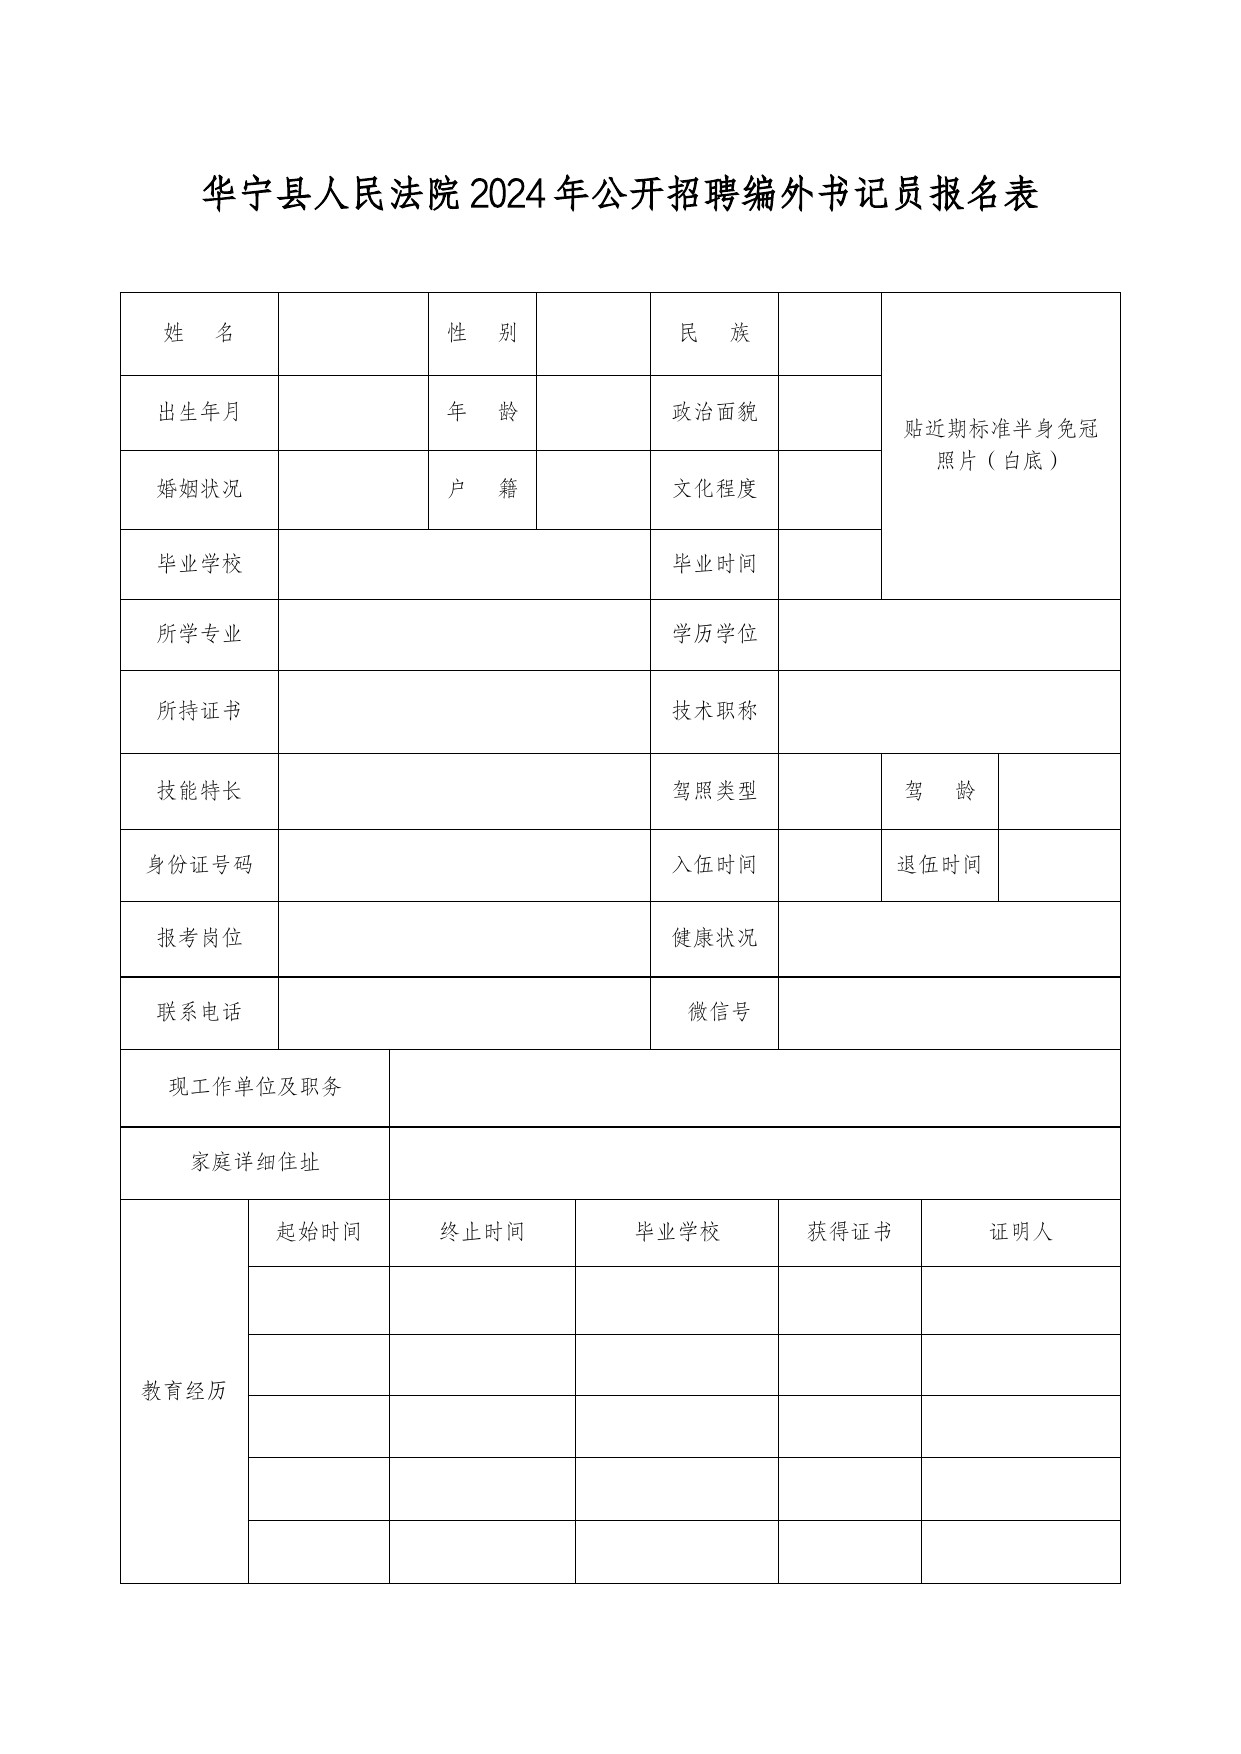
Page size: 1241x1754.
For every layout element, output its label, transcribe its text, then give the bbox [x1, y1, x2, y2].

table_header [279, 293, 428, 374]
table_cell [279, 830, 650, 901]
table_cell [779, 830, 881, 901]
table_cell [779, 754, 881, 829]
table_cell 技术职称 [651, 671, 778, 752]
table_cell 入伍时间 [651, 830, 778, 901]
table_cell [279, 754, 650, 829]
table_header 姓 名 [121, 293, 278, 374]
table_cell [390, 1050, 1120, 1126]
table_cell [279, 671, 650, 752]
table_cell [390, 1267, 575, 1334]
table_cell [390, 1335, 575, 1394]
table_cell 起始时间 [249, 1200, 389, 1266]
table_cell [279, 600, 650, 670]
table_cell [779, 978, 1120, 1048]
table_cell 毕业学校 [121, 530, 278, 599]
table_cell [279, 530, 650, 599]
table_cell [922, 1521, 1120, 1583]
table_cell [922, 1267, 1120, 1334]
table_cell [279, 376, 428, 450]
table_cell 技能特长 [121, 754, 278, 829]
table_header [537, 293, 650, 374]
table_cell 婚姻状况 [121, 451, 278, 529]
table_cell 家庭详细住址 [121, 1128, 389, 1199]
table_cell [537, 451, 650, 529]
table_cell [779, 1396, 921, 1457]
table_cell [576, 1267, 778, 1334]
table_cell [922, 1458, 1120, 1520]
table_cell [779, 451, 881, 529]
table_cell [279, 902, 650, 976]
table_cell [779, 902, 1120, 976]
table_cell [279, 451, 428, 529]
table_cell [779, 376, 881, 450]
table_cell [779, 600, 1120, 670]
table_cell [999, 754, 1120, 829]
table_cell 身份证号码 [121, 830, 278, 901]
table_cell [779, 1335, 921, 1394]
table_cell [922, 1396, 1120, 1457]
text 华宁县人民法院2024年公开招聘编外书记员报名表 [187, 162, 1053, 227]
table_cell [390, 1396, 575, 1457]
table_cell 报考岗位 [121, 902, 278, 976]
table_cell 联系电话 [121, 978, 278, 1048]
table_cell 驾 龄 [882, 754, 998, 829]
table_header [779, 293, 881, 374]
table_cell 驾照类型 [651, 754, 778, 829]
table_cell [249, 1521, 389, 1583]
table_cell [249, 1458, 389, 1520]
table_cell [999, 830, 1120, 901]
table_cell [922, 1335, 1120, 1394]
table_cell [249, 1396, 389, 1457]
table_cell [537, 376, 650, 450]
table_cell [576, 1521, 778, 1583]
table_cell 政治面貌 [651, 376, 778, 450]
table_header 性 别 [429, 293, 536, 374]
table_cell 证明人 [922, 1200, 1120, 1266]
table_cell 所持证书 [121, 671, 278, 752]
table_cell 毕业时间 [651, 530, 778, 599]
table_cell 文化程度 [651, 451, 778, 529]
table_cell [779, 671, 1120, 752]
table_cell 出生年月 [121, 376, 278, 450]
table_cell 户 籍 [429, 451, 536, 529]
table_header 贴近期标准半身免冠照片（白底） [882, 293, 1120, 599]
table_cell 年 龄 [429, 376, 536, 450]
table_cell [779, 1267, 921, 1334]
table_cell [390, 1458, 575, 1520]
table_cell [279, 978, 650, 1048]
table_cell [779, 1458, 921, 1520]
table_cell [249, 1335, 389, 1394]
table_cell [779, 530, 881, 599]
table_cell [576, 1458, 778, 1520]
table_cell [576, 1335, 778, 1394]
table_cell [390, 1521, 575, 1583]
table_cell 终止时间 [390, 1200, 575, 1266]
table_cell 获得证书 [779, 1200, 921, 1266]
table_cell 所学专业 [121, 600, 278, 670]
table_cell [390, 1128, 1120, 1199]
table_cell [576, 1396, 778, 1457]
table_cell 现工作单位及职务 [121, 1050, 389, 1126]
table_cell 微信号 [651, 978, 778, 1048]
table_cell 毕业学校 [576, 1200, 778, 1266]
table_cell 退伍时间 [882, 830, 998, 901]
table_cell 健康状况 [651, 902, 778, 976]
table_cell 学历学位 [651, 600, 778, 670]
table_header 民 族 [651, 293, 778, 374]
table_cell 教育经历 [121, 1200, 248, 1583]
table_cell [249, 1267, 389, 1334]
table_cell [779, 1521, 921, 1583]
